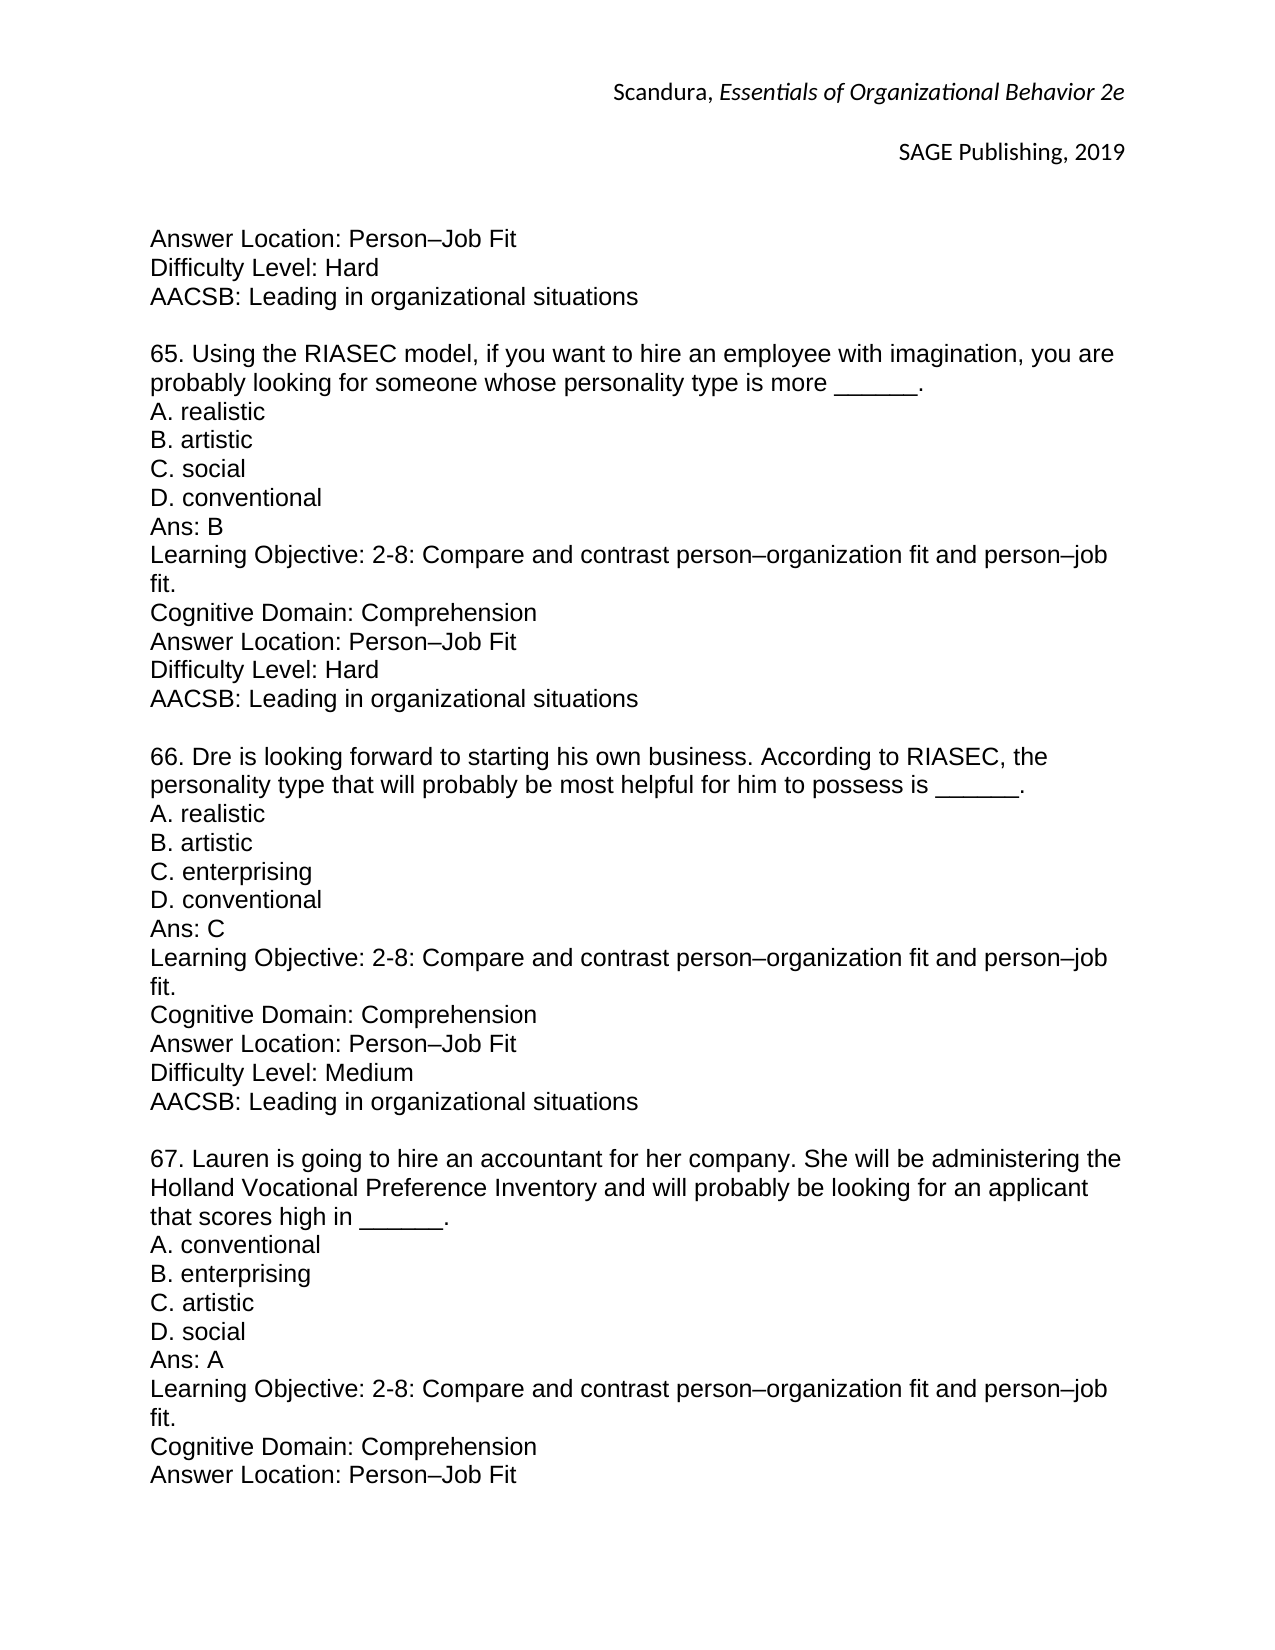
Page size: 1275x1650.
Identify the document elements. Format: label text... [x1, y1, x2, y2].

text C. social [150, 454, 1125, 483]
text 65. Using the RIASEC model, if you want to hire an employee with imagination, you are probably looking for someone whose personality type is more ______. [150, 339, 1125, 397]
text Difficulty Level: Hard [150, 655, 1125, 684]
text Answer Location: Person–Job Fit [150, 1460, 1125, 1489]
text A. realistic [150, 799, 1125, 828]
text Difficulty Level: Hard [150, 253, 1125, 282]
text A. conventional [150, 1230, 1125, 1259]
text Answer Location: Person–Job Fit [150, 224, 1125, 253]
text D. conventional [150, 885, 1125, 914]
text AACSB: Leading in organizational situations [150, 282, 1125, 310]
text Learning Objective: 2-8: Compare and contrast person–organization fit and person–job fit. [150, 540, 1125, 598]
text Cognitive Domain: Comprehension [150, 598, 1125, 627]
text B. artistic [150, 425, 1125, 454]
text Ans: A [150, 1345, 1125, 1374]
text Answer Location: Person–Job Fit [150, 1029, 1125, 1058]
text 66. Dre is looking forward to starting his own business. According to RIASEC, the personality type that will probably be most helpful for him to possess is ______. [150, 742, 1125, 799]
text B. enterprising [150, 1259, 1125, 1288]
text Cognitive Domain: Comprehension [150, 1432, 1125, 1460]
text C. enterprising [150, 857, 1125, 885]
text Cognitive Domain: Comprehension [150, 1000, 1125, 1029]
text Ans: C [150, 914, 1125, 943]
text C. artistic [150, 1288, 1125, 1317]
text A. realistic [150, 397, 1125, 425]
text B. artistic [150, 828, 1125, 857]
text AACSB: Leading in organizational situations [150, 1087, 1125, 1115]
text Difficulty Level: Medium [150, 1058, 1125, 1087]
text Learning Objective: 2-8: Compare and contrast person–organization fit and person–job fit. [150, 943, 1125, 1000]
text AACSB: Leading in organizational situations [150, 684, 1125, 713]
text Ans: B [150, 512, 1125, 540]
text 67. Lauren is going to hire an accountant for her company. She will be administering the Holland Vocational Preference Inventory and will probably be looking for an applicant that scores high in ______. [150, 1144, 1125, 1230]
text D. conventional [150, 483, 1125, 512]
text Answer Location: Person–Job Fit [150, 627, 1125, 655]
text Learning Objective: 2-8: Compare and contrast person–organization fit and person–job fit. [150, 1374, 1125, 1432]
text D. social [150, 1317, 1125, 1345]
